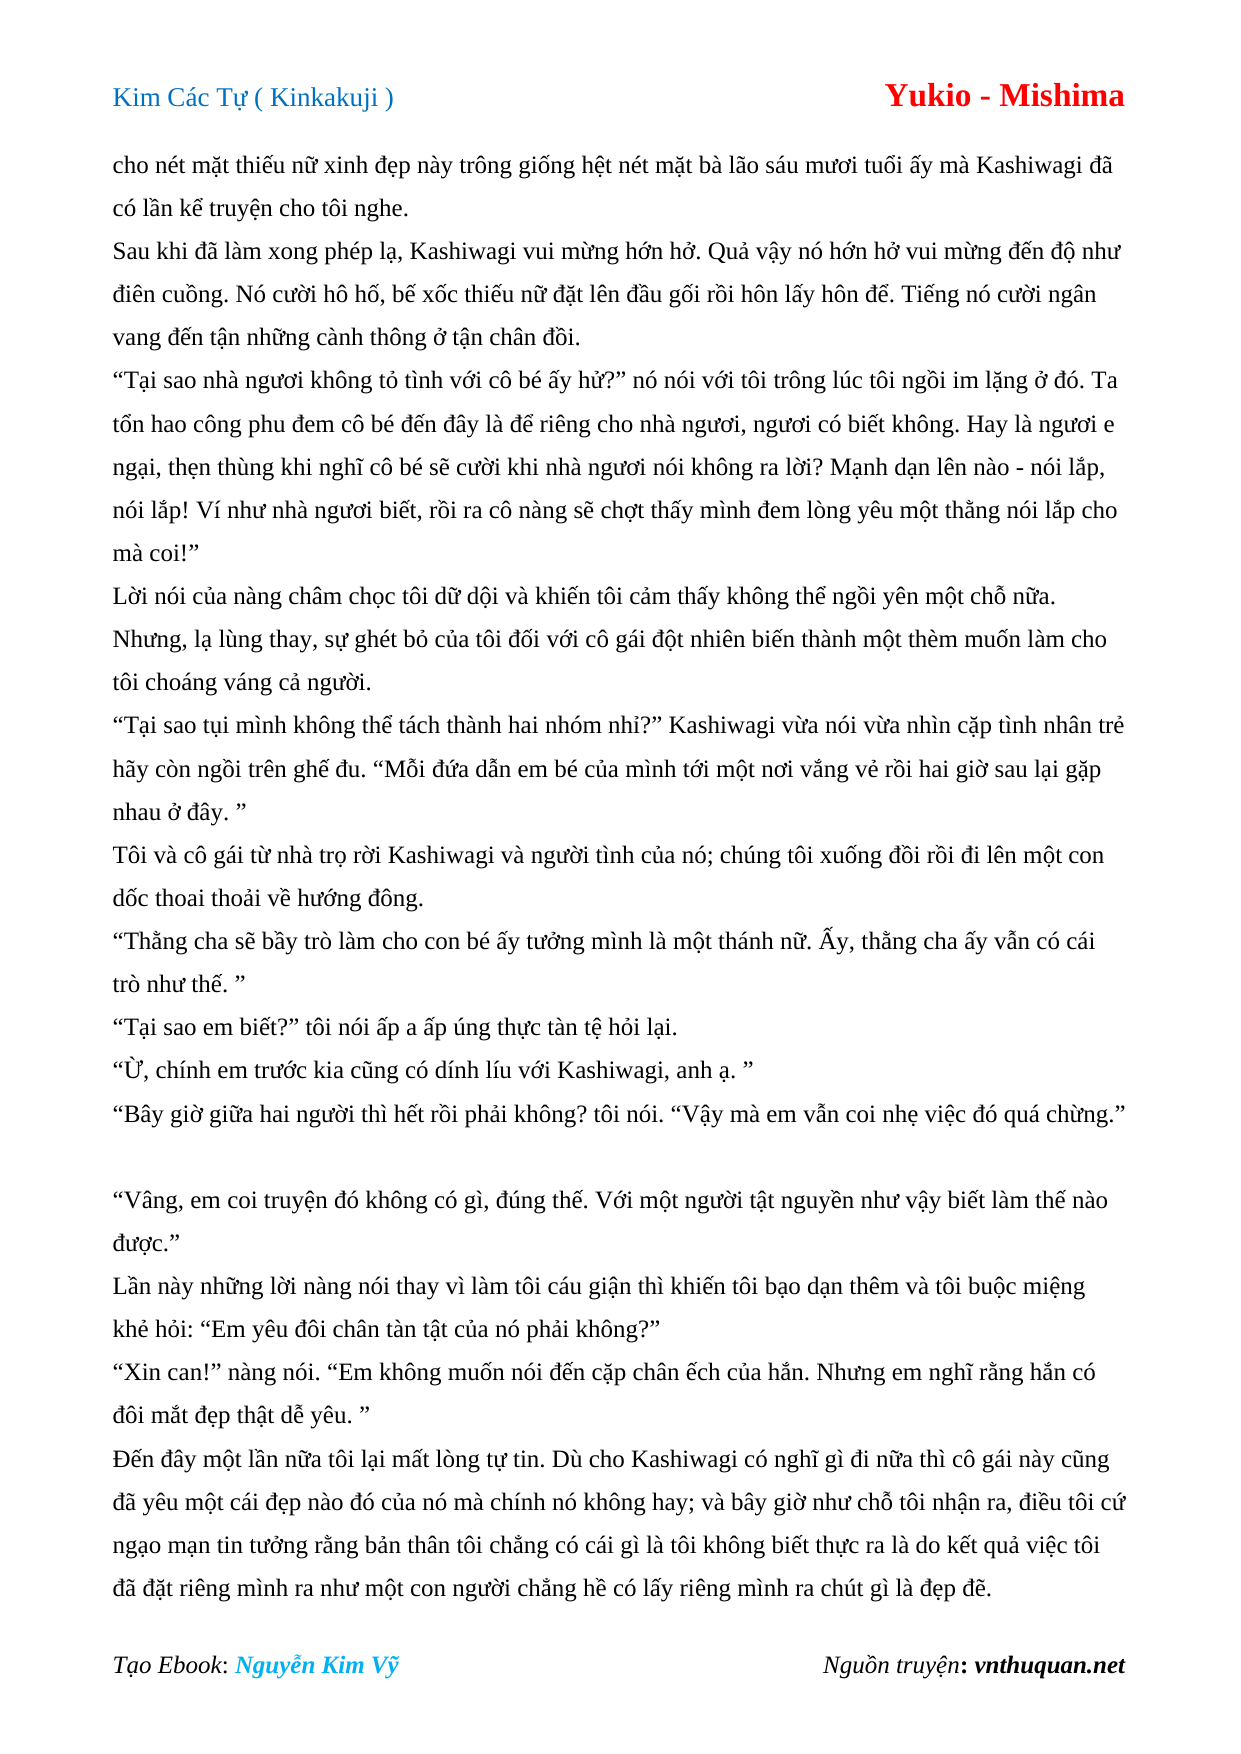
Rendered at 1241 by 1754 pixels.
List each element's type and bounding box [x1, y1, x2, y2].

text [112, 150, 1128, 1602]
